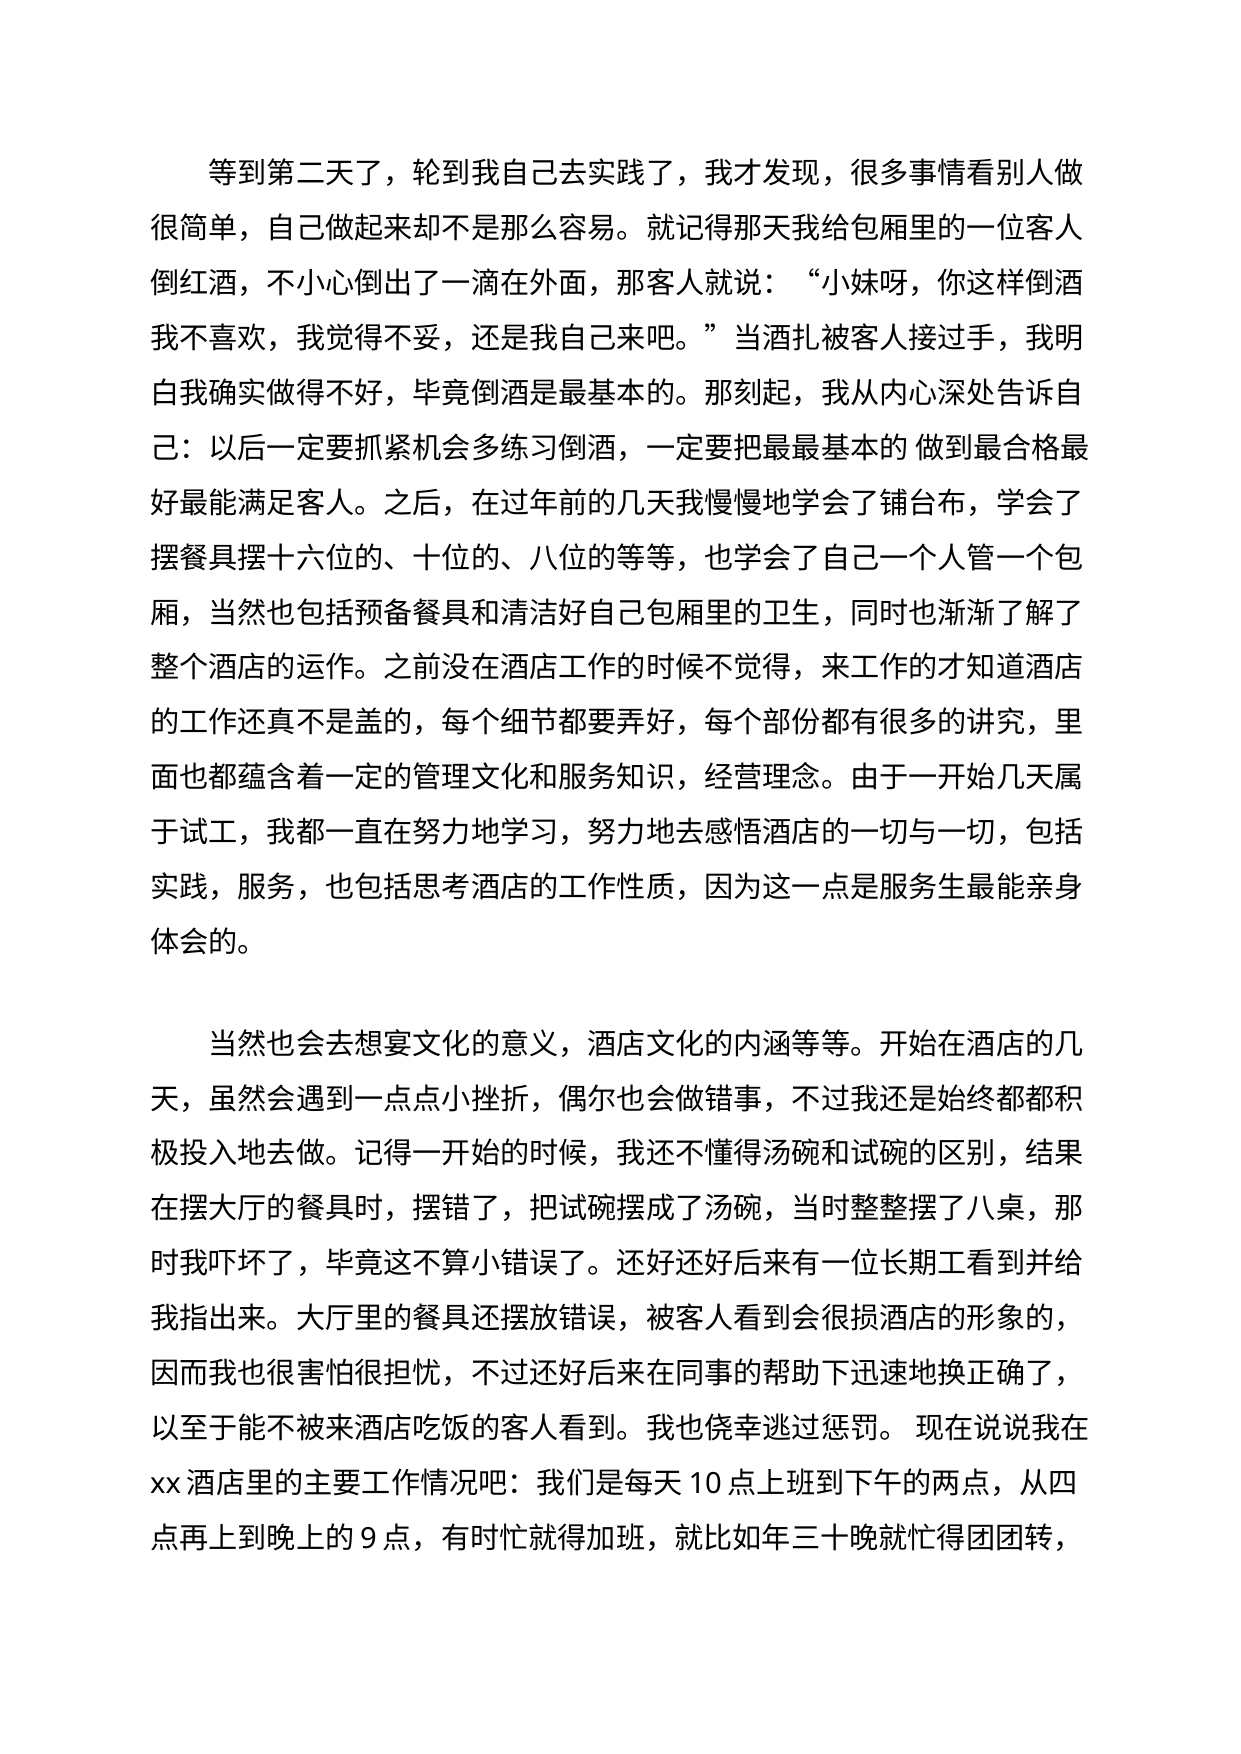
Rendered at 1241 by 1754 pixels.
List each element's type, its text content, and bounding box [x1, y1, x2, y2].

text 等到第二天了，轮到我自己去实践了，我才发现，很多事情看别人做很简单，自己做起来却不是那么容易。就记得那天我给包厢里的一位客人倒红酒，不小心倒出了一滴在外面，那客人就说：“小妹呀，你这样倒酒我不喜欢，我觉得不妥，还是我自己来吧。”当酒扎被客人接过手，我明白我确实做得不好，毕竟倒酒是最基本的。那刻起，我从内心深处告诉自己：以后一定要抓紧机会多练习倒酒，一定要把最最基本的 做到最合格最好最能满足客人。之后，在过年前的几天我慢慢地学会了铺台布，学会了摆餐具摆十六位的、十位的、八位的等等，也学会了自己一个人管一个包厢，当然也包括预备餐具和清洁好自己包厢里的卫生，同时也渐渐了解了整个酒店的运作。之前没在酒店工作的时候不觉得，来工作的才知道酒店的工作还真不是盖的，每个细节都要弄好，每个部份都有很多的讲究，里面也都蕴含着一定的管理文化和服务知识，经营理念。由于一开始几天属于试工，我都一直在努力地学习，努力地去感悟酒店的一切与一切，包括实践，服务，也包括思考酒店的工作性质，因为这一点是服务生最能亲身体会的。 [150, 150, 1090, 961]
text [150, 1020, 1090, 1557]
